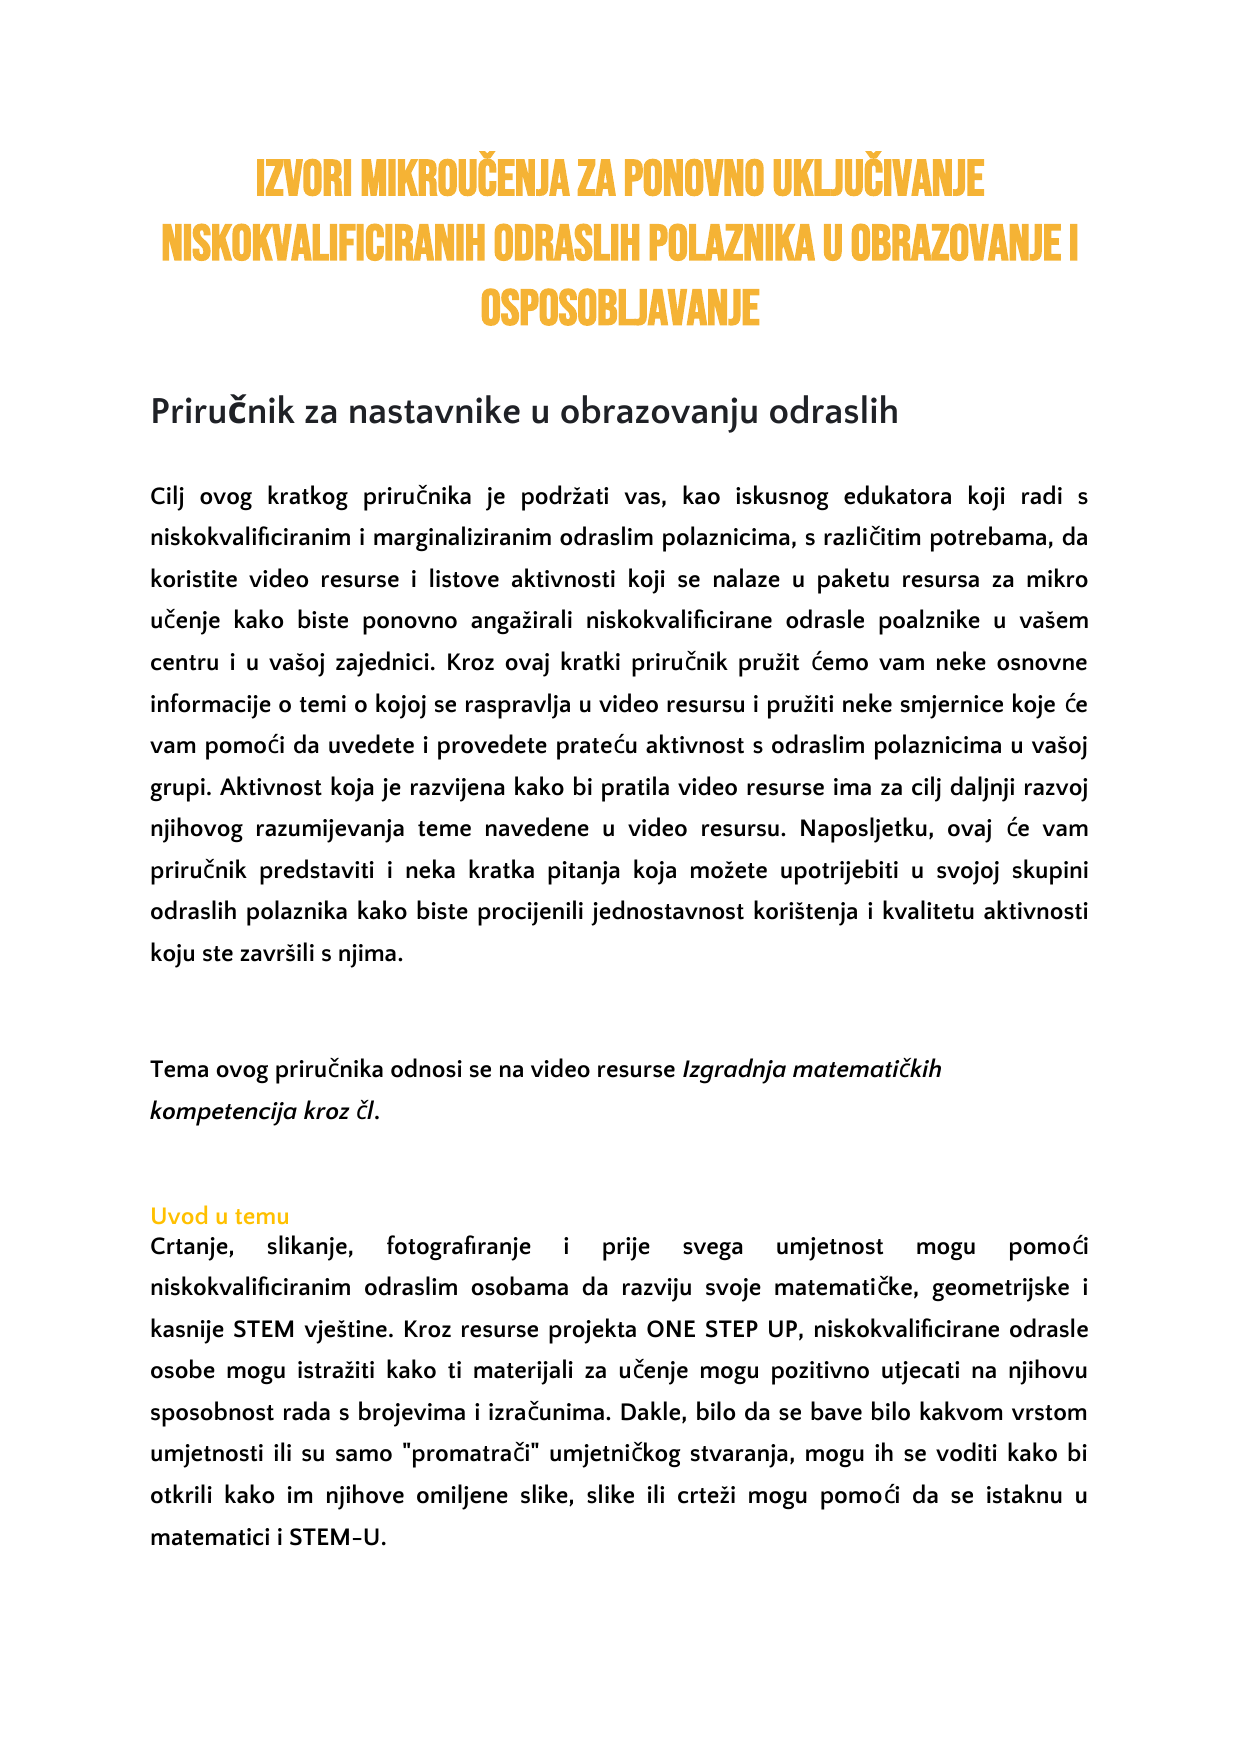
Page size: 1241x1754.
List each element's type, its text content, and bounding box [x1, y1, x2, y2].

subtitle Priručnik za nastavnike u obrazovanju odraslih [150, 391, 1090, 433]
text Tema ovog priručnika odnosi se na video resurse Izgradnja matematičkih kompetencija kroz čl. [150, 1057, 1090, 1126]
subtitle Uvod u temu [150, 1203, 1090, 1231]
text Cilj ovog kratkog priručnika je podržati vas, kao iskusnog edukatora koji radi s niskokvalificiranim i marginaliziranim odraslim polaznicima, s različitim potrebama, da koristite video resurse i listove aktivnosti koji se nalaze u paketu resursa za mikro učenje kako biste ponovno angažirali niskokvalificirane odrasle poalznike u vašem centru i u vašoj zajednici. Kroz ovaj kratki priručnik pružit ćemo vam neke osnovne informacije o temi o kojoj se raspravlja u video resursu i pružiti neke smjernice koje će vam pomoći da uvedete i provedete prateću aktivnost s odraslim polaznicima u vašoj grupi. Aktivnost koja je razvijena kako bi pratila video resurse ima za cilj daljnji razvoj njihovog razumijevanja teme navedene u video resursu. Naposljetku, ovaj će vam priručnik predstaviti i neka kratka pitanja koja možete upotrijebiti u svojoj skupini odraslih polaznika kako biste procijenili jednostavnost korištenja i kvalitetu aktivnosti koju ste završili s njima. [150, 483, 1090, 968]
text Crtanje, slikanje, fotografiranje i prije svega umjetnost mogu pomoći niskokvalificiranim odraslim osobama da razviju svoje matematičke, geometrijske i kasnije STEM vještine. Kroz resurse projekta ONE STEP UP, niskokvalificirane odrasle osobe mogu istražiti kako ti materijali za učenje mogu pozitivno utjecati na njihovu sposobnost rada s brojevima i izračunima. Dakle, bilo da se bave bilo kakvom vrstom umjetnosti ili su samo "promatrači" umjetničkog stvaranja, mogu ih se voditi kako bi otkrili kako im njihove omiljene slike, slike ili crteži mogu pomoći da se istaknu u matematici i STEM-U. [150, 1233, 1090, 1551]
subtitle Izvori mikroučenja za ponovno uključivanje niskokvalificiranih odraslih polaznika u obrazovanje i osposobljavanje [150, 150, 1090, 339]
